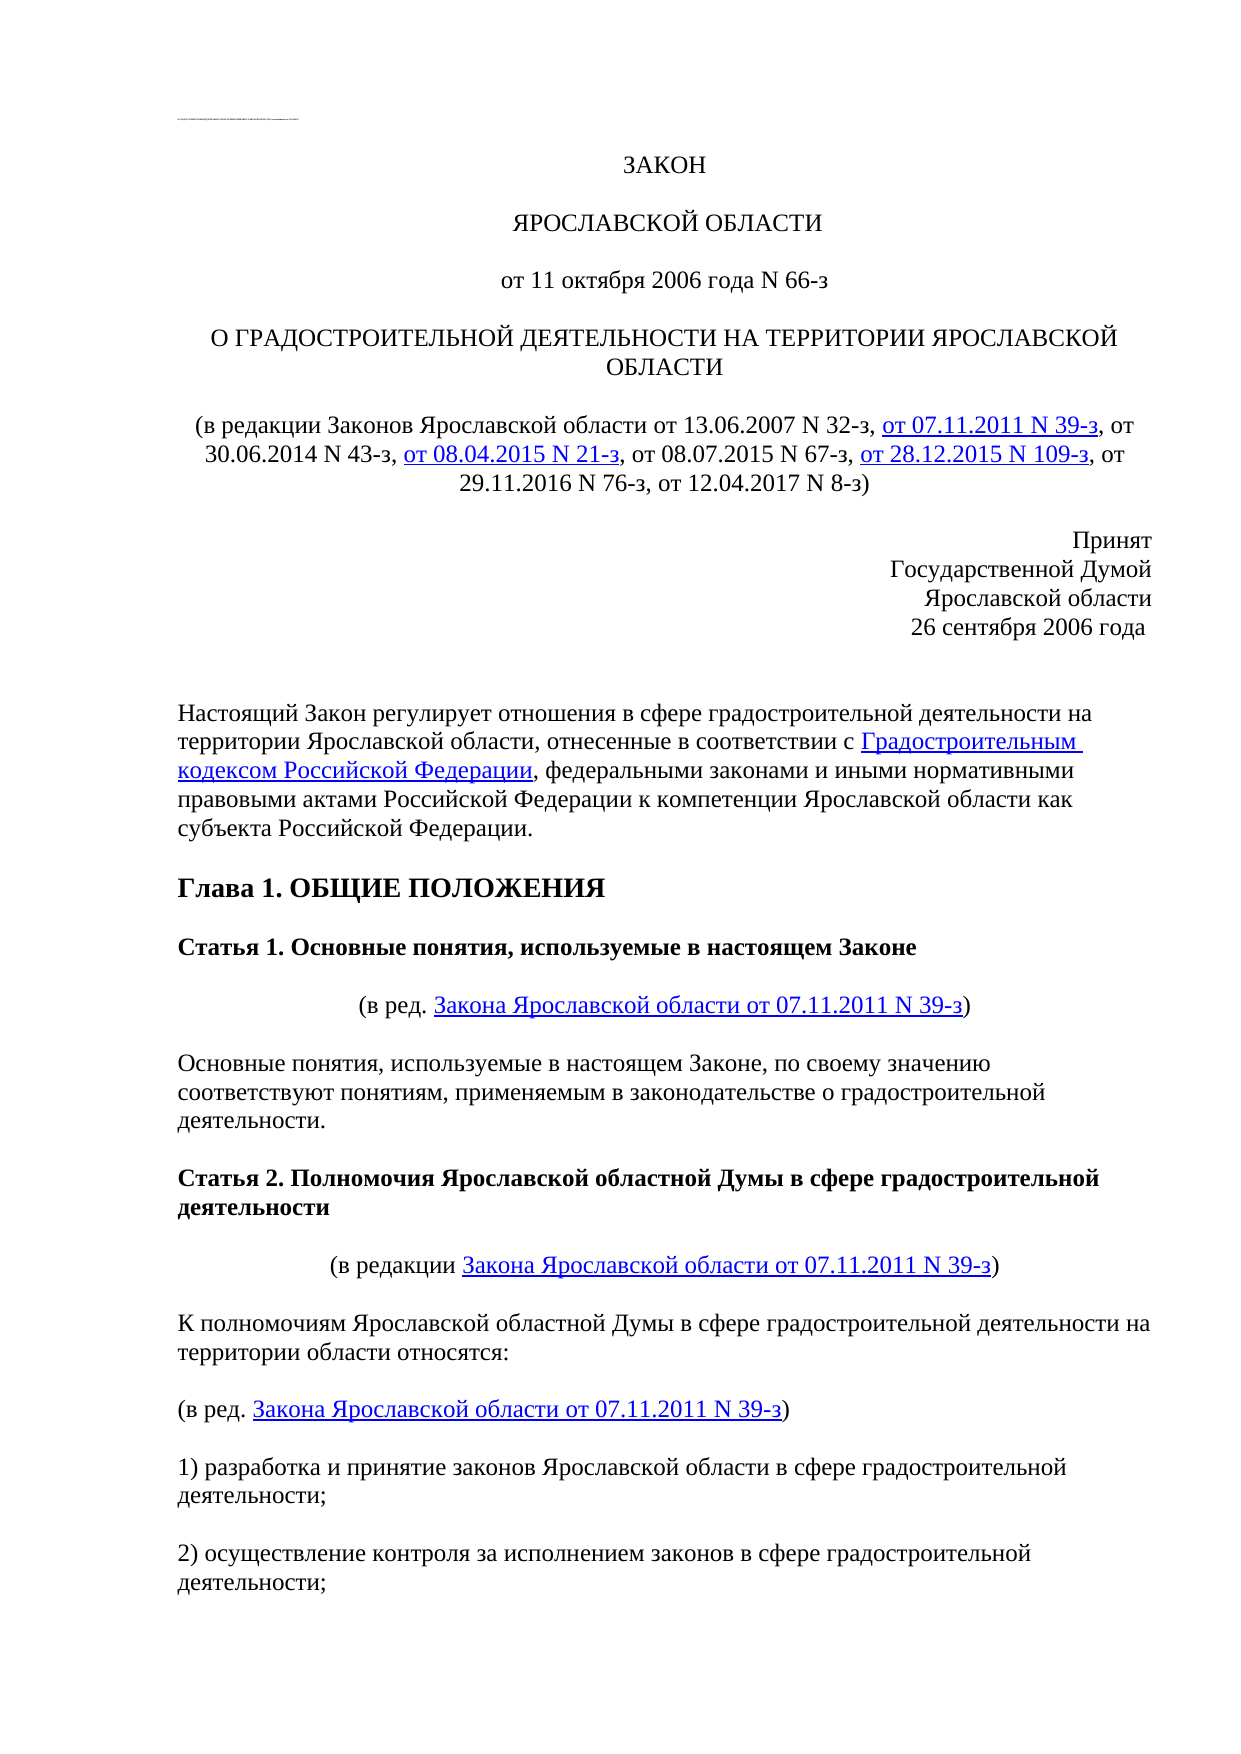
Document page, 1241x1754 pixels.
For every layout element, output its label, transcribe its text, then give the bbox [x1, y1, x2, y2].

text Принят Государственной Думой Ярославской области 26 сентября 2006 года [177, 526, 1152, 668]
text Статья 1. Основные понятия, используемые в настоящем Законе [177, 932, 1152, 961]
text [177, 1308, 1152, 1624]
text (в ред. Закона Ярославской области от 07.11.2011 N 39-з) [177, 990, 1152, 1019]
text от 11 октября 2006 года N 66-з [177, 266, 1152, 294]
text Настоящий Закон регулирует отношения в сфере градостроительной деятельности на территории Ярославской области, отнесенные в соответствии с Градостроительным кодексом Российской Федерации, федеральными законами и иными нормативными правовыми актами Российской Федерации к компетенции Ярославской области как субъекта Российской Федерации. [177, 698, 1152, 841]
text (в редакции Закона Ярославской области от 07.11.2011 N 39-з) [177, 1250, 1152, 1279]
text ЯРОСЛАВСКОЙ ОБЛАСТИ [177, 208, 1152, 236]
text Статья 2. Полномочия Ярославской областной Думы в сфере градостроительной деятельности [177, 1163, 1152, 1221]
text Глава 1. ОБЩИЕ ПОЛОЖЕНИЯ [177, 871, 1152, 903]
text ЗАКОН [177, 150, 1152, 178]
text (в редакции Законов Ярославской области от 13.06.2007 N 32-з, от 07.11.2011 N 39-з, от 30.06.2014 N 43-з, от 08.04.2015 N 21-з, от 08.07.2015 N 67-з, от 28.12.2015 N 109-з, от 29.11.2016 N 76-з, от 12.04.2017 N 8-з) [177, 410, 1152, 496]
text О ГРАДОСТРОИТЕЛЬНОЙ ДЕЯТЕЛЬНОСТИ НА ТЕРРИТОРИИ ЯРОСЛАВСКОЙ ОБЛАСТИ [177, 323, 1152, 381]
text Основные понятия, используемые в настоящем Законе, по своему значению соответствуют понятиям, применяемым в законодательстве о градостроительной деятельности. [177, 1048, 1152, 1134]
